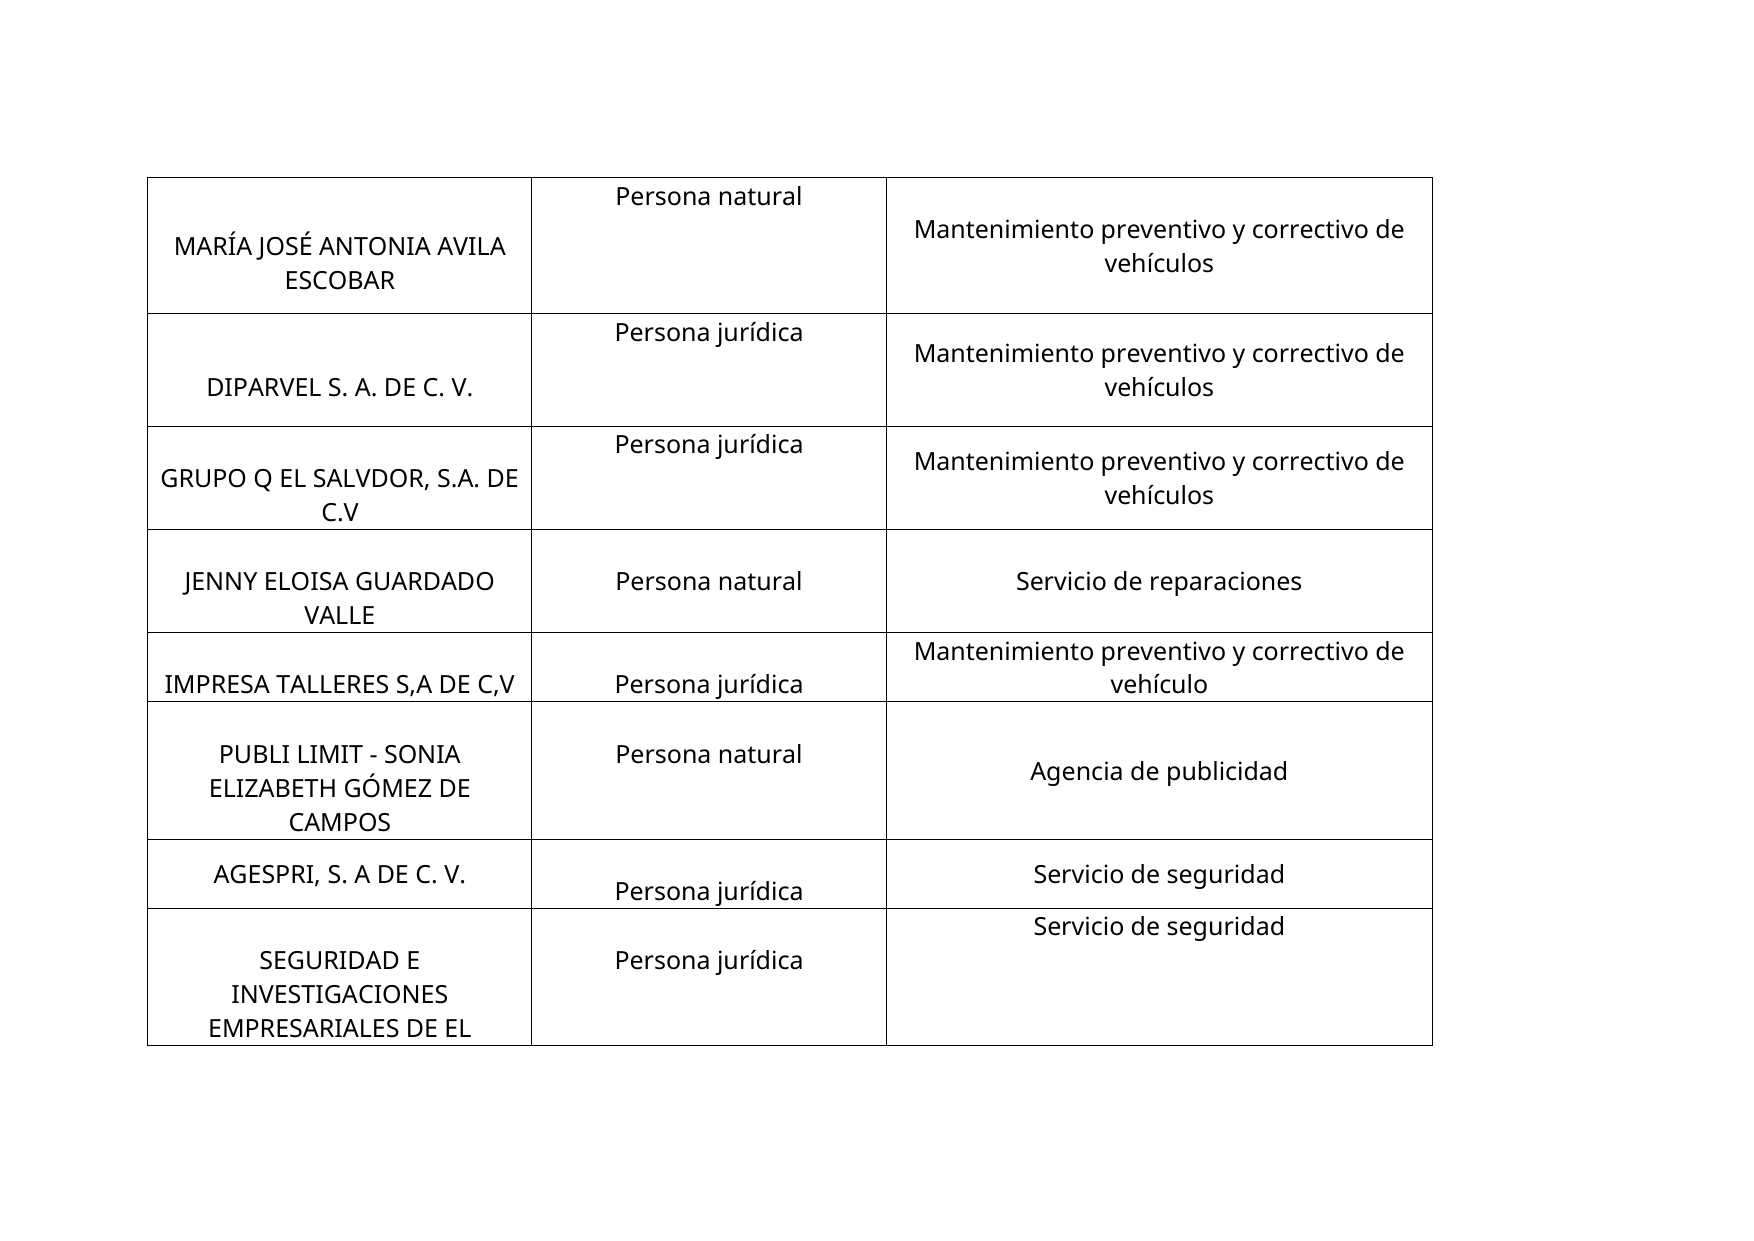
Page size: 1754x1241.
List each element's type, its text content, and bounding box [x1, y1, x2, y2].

table_cell Persona natural [532, 530, 886, 632]
table_cell MARÍA JOSÉ ANTONIA AVILA ESCOBAR [148, 178, 531, 313]
table_cell Mantenimiento preventivo y correctivo de vehículos [887, 314, 1432, 426]
table_cell AGESPRI, S. A DE C. V. [148, 840, 531, 908]
table_cell Persona natural [532, 702, 886, 838]
table_cell Persona natural [532, 178, 886, 313]
table_cell Mantenimiento preventivo y correctivo de vehículos [887, 178, 1432, 313]
table_cell Agencia de publicidad [887, 702, 1432, 838]
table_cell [887, 909, 1432, 1045]
table_cell Mantenimiento preventivo y correctivo de vehículos [887, 427, 1432, 529]
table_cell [148, 909, 531, 1045]
table_cell PUBLI LIMIT - SONIA ELIZABETH GÓMEZ DE CAMPOS [148, 702, 531, 838]
table_cell Mantenimiento preventivo y correctivo de vehículo [887, 633, 1432, 701]
table_cell Persona jurídica [532, 633, 886, 701]
table_cell IMPRESA TALLERES S,A DE C,V [148, 633, 531, 701]
table_cell Servicio de seguridad [887, 840, 1432, 908]
table_cell Persona jurídica [532, 840, 886, 908]
table_cell Persona jurídica [532, 909, 886, 1045]
table_cell Persona jurídica [532, 427, 886, 529]
table_cell JENNY ELOISA GUARDADO VALLE [148, 530, 531, 632]
table_cell GRUPO Q EL SALVDOR, S.A. DE C.V [148, 427, 531, 529]
table_cell Servicio de reparaciones [887, 530, 1432, 632]
table_cell DIPARVEL S. A. DE C. V. [148, 314, 531, 426]
table_cell Persona jurídica [532, 314, 886, 426]
